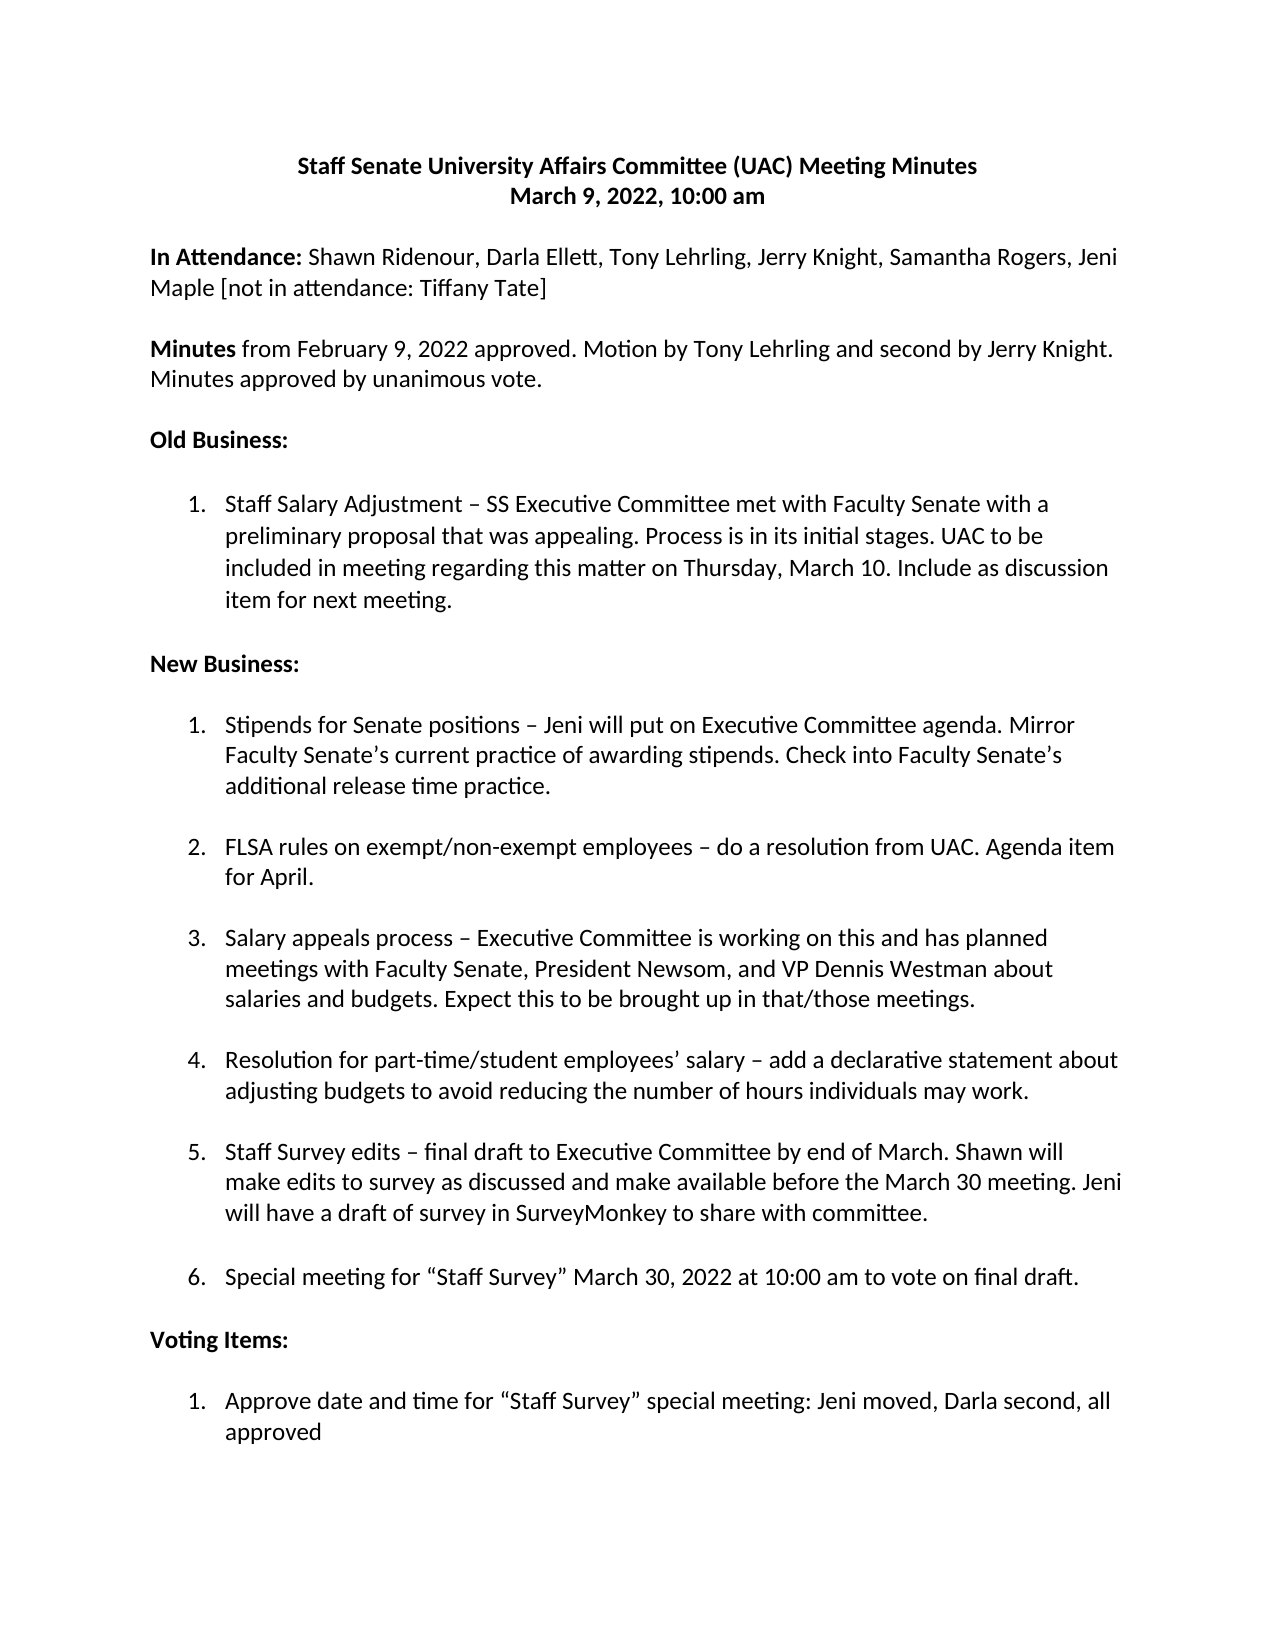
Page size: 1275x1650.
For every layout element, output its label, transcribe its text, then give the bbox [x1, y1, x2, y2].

text Staff Senate University Affairs Committee (UAC) Meeting Minutes [150, 150, 1125, 181]
text Minutes from February 9, 2022 approved. Motion by Tony Lehrling and second by Jerry Knight. Minutes approved by unanimous vote. [150, 333, 1125, 394]
text March 9, 2022, 10:00 am [150, 181, 1125, 211]
list Stipends for Senate positions – Jeni will put on Executive Committee agenda. Mirror Faculty Senate’s current practice of awarding stipends. Check into Faculty Senate’s additional release time practice. [187, 709, 1125, 800]
text In Attendance: Shawn Ridenour, Darla Ellett, Tony Lehrling, Jerry Knight, Samantha Rogers, Jeni Maple [not in attendance: Tiffany Tate] [150, 242, 1125, 303]
text Voting Items: [150, 1324, 1125, 1355]
list Salary appeals process – Executive Committee is working on this and has planned meetings with Faculty Senate, President Newsom, and VP Dennis Westman about salaries and budgets. Expect this to be brought up in that/those meetings. [187, 922, 1125, 1014]
list Approve date and time for “Staff Survey” special meeting: Jeni moved, Darla second, all approved [187, 1385, 1125, 1446]
list Special meeting for “Staff Survey” March 30, 2022 at 10:00 am to vote on final draft. [187, 1261, 1125, 1291]
list Staff Survey edits – final draft to Executive Committee by end of March. Shawn will make edits to survey as discussed and make available before the March 30 meeting. Jeni will have a draft of survey in SurveyMonkey to share with committee. [187, 1136, 1125, 1228]
text Old Business: [150, 425, 1125, 455]
text New Business: [150, 648, 1125, 678]
list Resolution for part-time/student employees’ salary – add a declarative statement about adjusting budgets to avoid reducing the number of hours individuals may work. [187, 1044, 1125, 1106]
list FLSA rules on exempt/non-exempt employees – do a resolution from UAC. Agenda item for April. [187, 831, 1125, 892]
list Staff Salary Adjustment – SS Executive Committee met with Faculty Senate with a preliminary proposal that was appealing. Process is in its initial stages. UAC to be included in meeting regarding this matter on Thursday, March 10. Include as discussion item for next meeting. [187, 488, 1125, 615]
